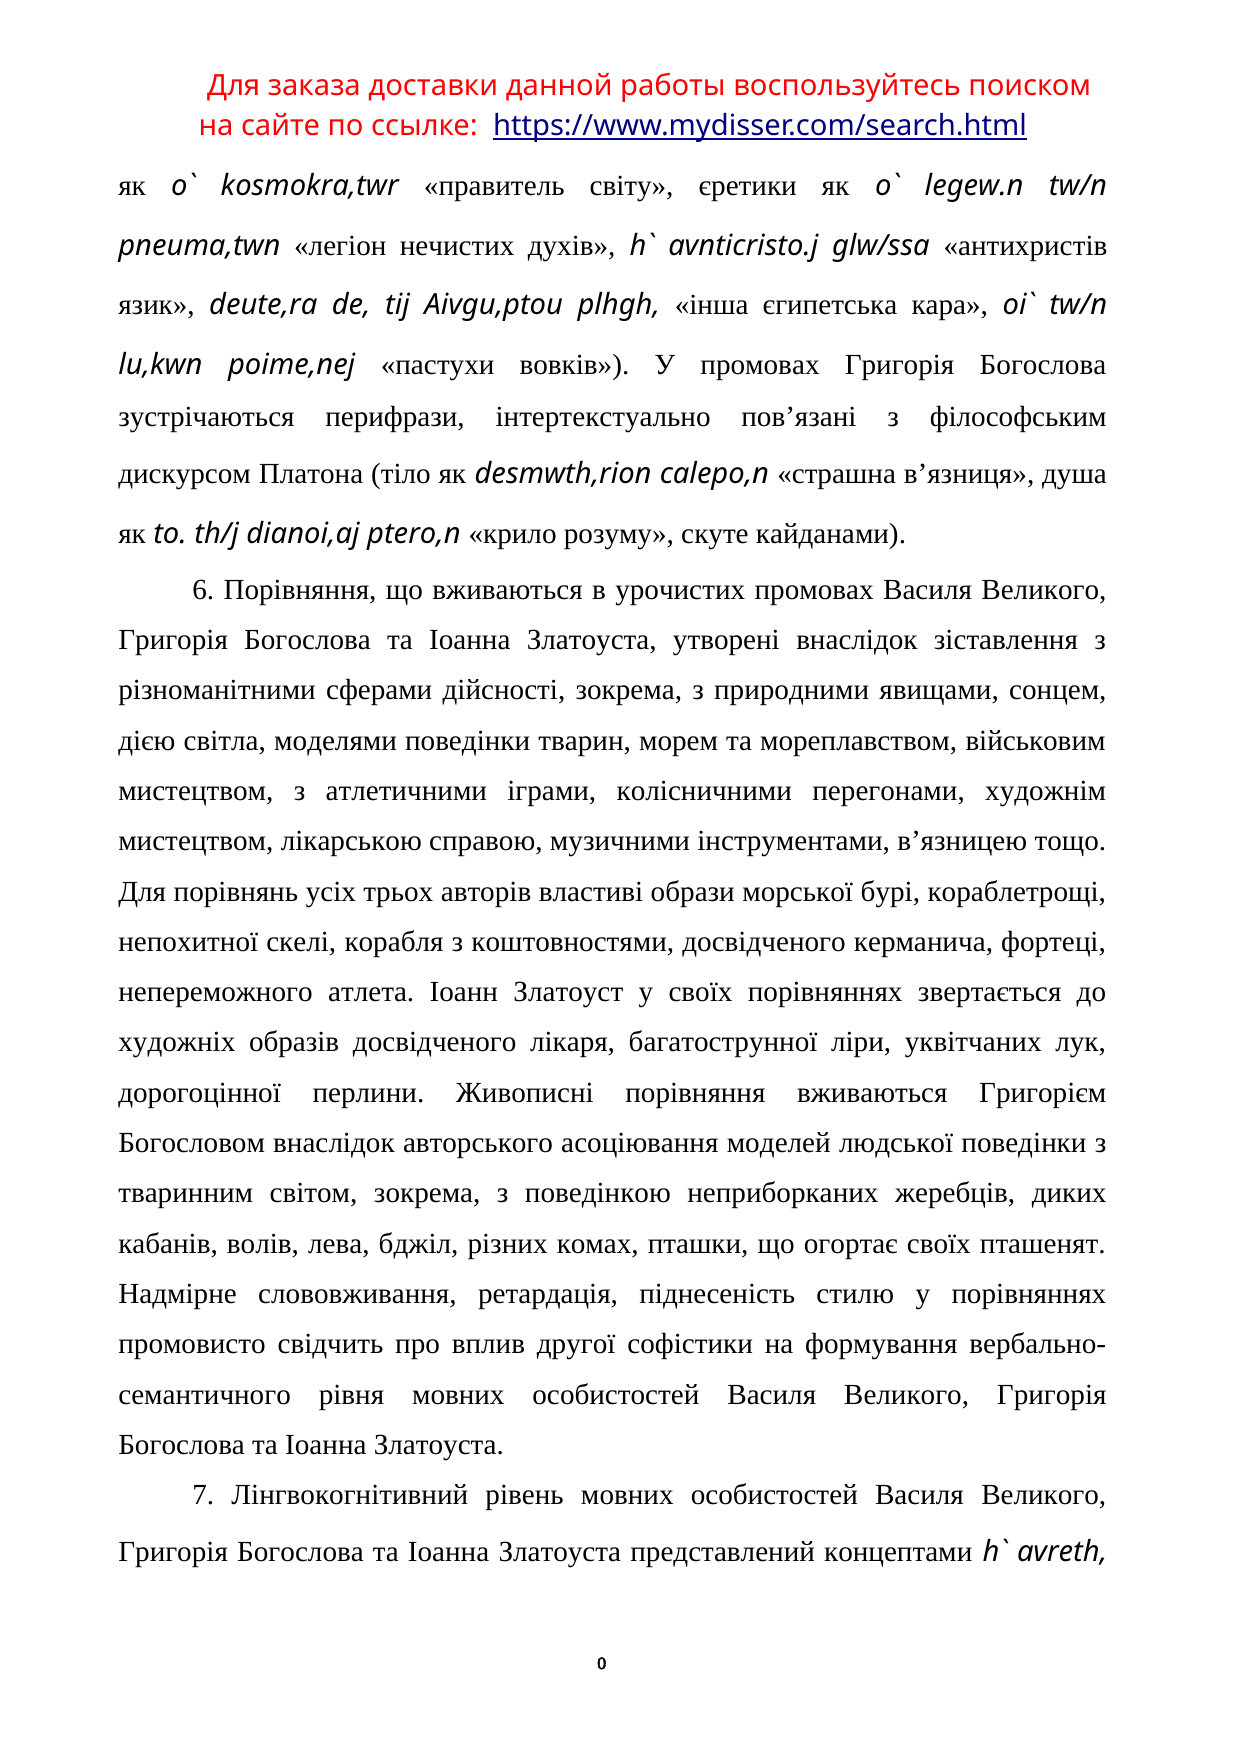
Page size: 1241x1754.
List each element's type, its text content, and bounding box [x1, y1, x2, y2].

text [118, 164, 1107, 552]
text 6. Порівняння, що вживаються в урочистих промовах Василя Великого, Григорія Богослова та Іоанна Златоуста, утворені внаслідок зіставлення з різноманітними сферами дійсності, зокрема, з природними явищами, сонцем, дією світла, моделями поведінки тварин, морем та мореплавством, військовим мистецтвом, з атлетичними іграми, колісничними перегонами, художнім мистецтвом, лікарською справою, музичними інструментами, в’язницею тощо. Для порівнянь усіх трьох авторів властиві образи морської бурі, кораблетрощі, непохитної скелі, корабля з коштовностями, досвідченого керманича, фортеці, непереможного атлета. Іоанн Златоуст у своїх порівняннях звертається до художніх образів досвідченого лікаря, багатострунної ліри, уквітчаних лук, дорогоцінної перлини. Живописні порівняння вживаються Григорієм Богословом внаслідок авторського асоціювання моделей людської поведінки з тваринним світом, зокрема, з поведінкою неприборканих жеребців, диких кабанів, волів, лева, бджіл, різних комах, пташки, що огортає своїх пташенят. Надмірне слововживання, ретардація, піднесеність стилю у порівняннях промовисто свідчить про вплив другої софістики на формування вербально-семантичного рівня мовних особистостей Василя Великого, Григорія Богослова та Іоанна Златоуста. [118, 572, 1107, 1461]
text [118, 1477, 1107, 1570]
